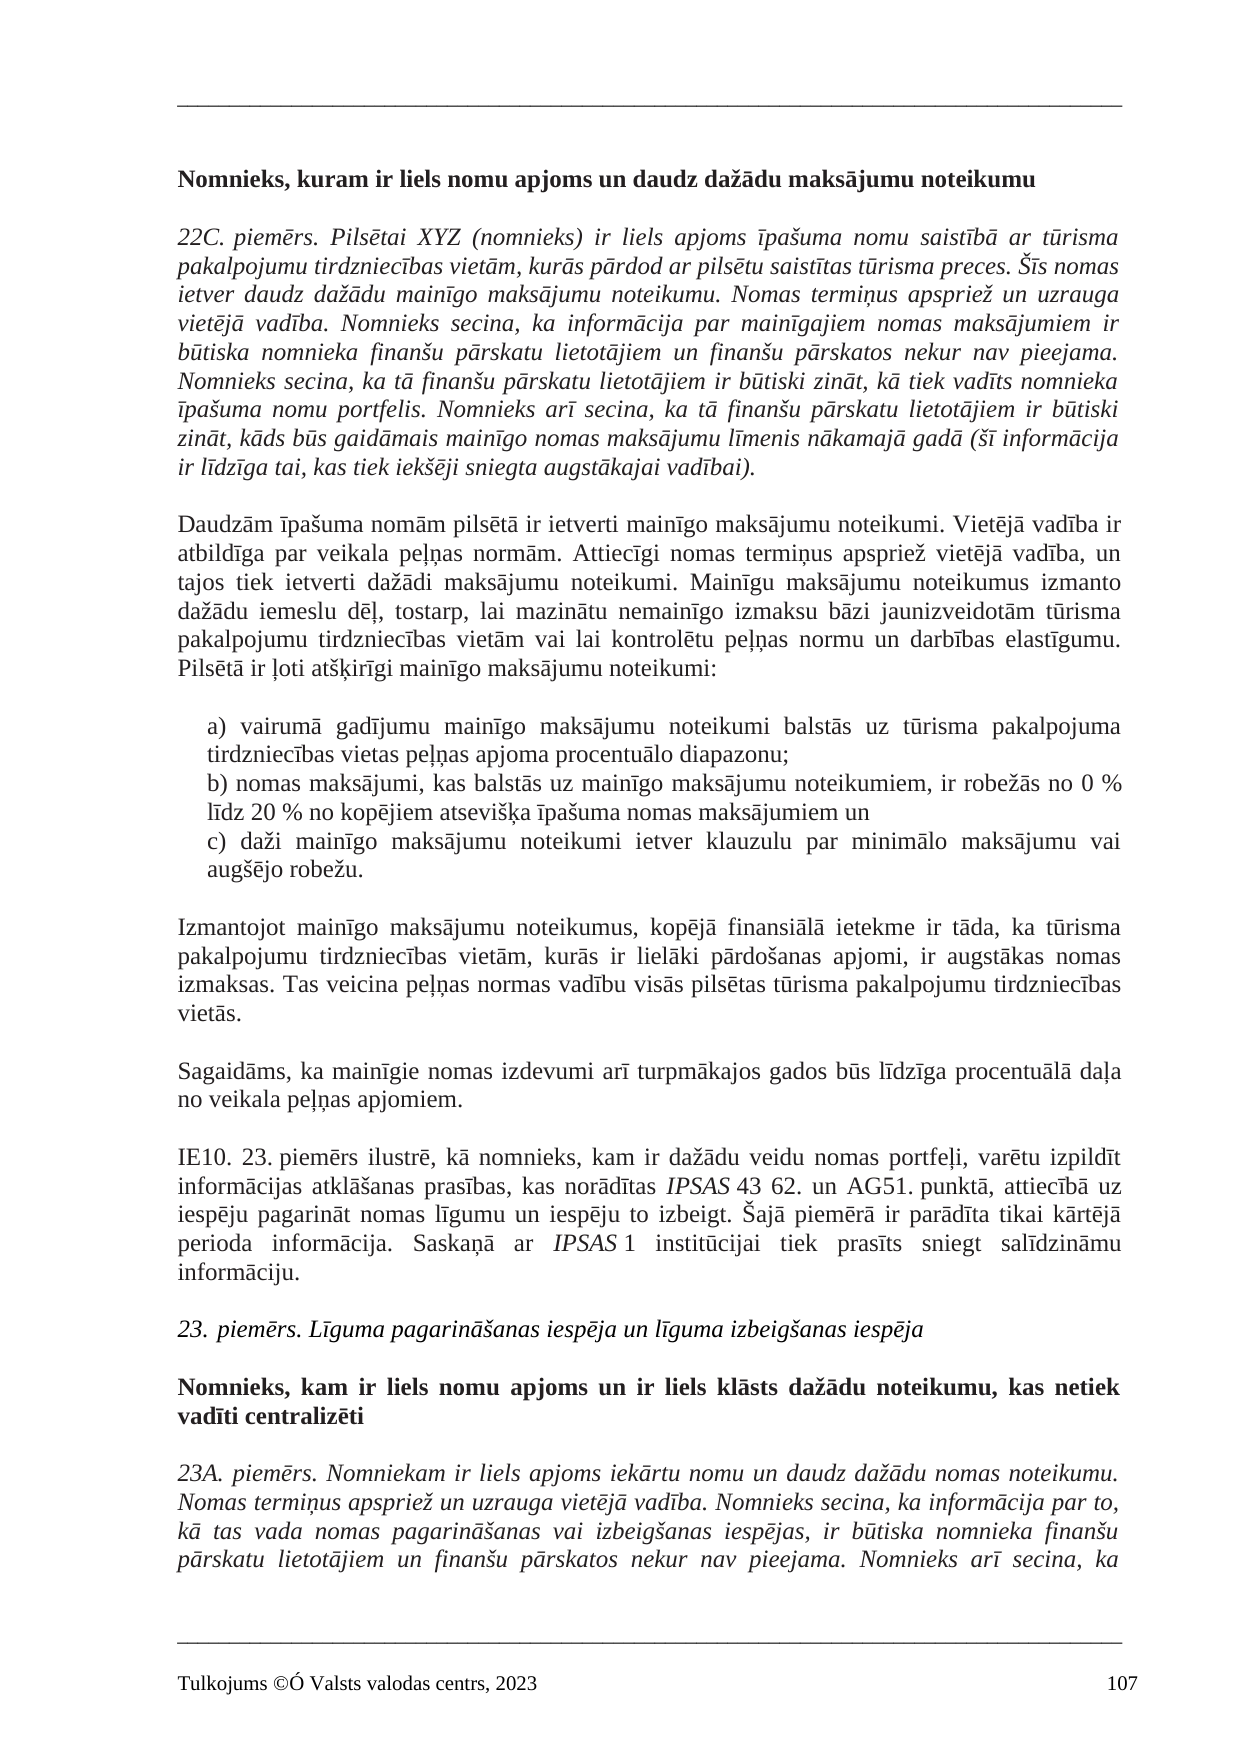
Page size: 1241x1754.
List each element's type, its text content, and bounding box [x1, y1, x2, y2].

text Izmantojot mainīgo maksājumu noteikumus, kopējā finansiālā ietekme ir tāda, ka tūrisma pakalpojumu tirdzniecības vietām, kurās ir lielāki pārdošanas apjomi, ir augstākas nomas izmaksas. Tas veicina peļņas normas vadību visās pilsētas tūrisma pakalpojumu tirdzniecības vietās. [177, 912, 1122, 1027]
text c) daži mainīgo maksājumu noteikumi ietver klauzulu par minimālo maksājumu vai augšējo robežu. [207, 826, 1122, 883]
text 22C. piemērs. Pilsētai XYZ (nomnieks) ir liels apjoms īpašuma nomu saistībā ar tūrisma pakalpojumu tirdzniecības vietām, kurās pārdod ar pilsētu saistītas tūrisma preces. Šīs nomas ietver daudz dažādu mainīgo maksājumu noteikumu. Nomas termiņus apspriež un uzrauga vietējā vadība. Nomnieks secina, ka informācija par mainīgajiem nomas maksājumiem ir būtiska nomnieka finanšu pārskatu lietotājiem un finanšu pārskatos nekur nav pieejama. Nomnieks secina, ka tā finanšu pārskatu lietotājiem ir būtiski zināt, kā tiek vadīts nomnieka īpašuma nomu portfelis. Nomnieks arī secina, ka tā finanšu pārskatu lietotājiem ir būtiski zināt, kāds būs gaidāmais mainīgo nomas maksājumu līmenis nākamajā gadā (šī informācija ir līdzīga tai, kas tiek iekšēji sniegta augstākajai vadībai). [177, 222, 1122, 481]
subtitle Nomnieks, kam ir liels nomu apjoms un ir liels klāsts dažādu noteikumu, kas netiek vadīti centralizēti [177, 1372, 1122, 1429]
text Daudzām īpašuma nomām pilsētā ir ietverti mainīgo maksājumu noteikumi. Vietējā vadība ir atbildīga par veikala peļņas normām. Attiecīgi nomas termiņus apspriež vietējā vadība, un tajos tiek ietverti dažādi maksājumu noteikumi. Mainīgu maksājumu noteikumus izmanto dažādu iemeslu dēļ, tostarp, lai mazinātu nemainīgo izmaksu bāzi jaunizveidotām tūrisma pakalpojumu tirdzniecības vietām vai lai kontrolētu peļņas normu un darbības elastīgumu. Pilsētā ir ļoti atšķirīgi mainīgo maksājumu noteikumi: [177, 509, 1122, 682]
text a) vairumā gadījumu mainīgo maksājumu noteikumi balstās uz tūrisma pakalpojuma tirdzniecības vietas peļņas apjoma procentuālo diapazonu; [207, 711, 1122, 768]
text b) nomas maksājumi, kas balstās uz mainīgo maksājumu noteikumiem, ir robežās no 0 % līdz 20 % no kopējiem atsevišķa īpašuma nomas maksājumiem un [207, 768, 1122, 826]
text IE10. 23. piemērs ilustrē, kā nomnieks, kam ir dažādu veidu nomas portfeļi, varētu izpildīt informācijas atklāšanas prasības, kas norādītas IPSAS 43 62. un AG51. punktā, attiecībā uz iespēju pagarināt nomas līgumu un iespēju to izbeigt. Šajā piemērā ir parādīta tikai kārtējā perioda informācija. Saskaņā ar IPSAS 1 institūcijai tiek prasīts sniegt salīdzināmu informāciju. [177, 1142, 1122, 1286]
text Sagaidāms, ka mainīgie nomas izdevumi arī turpmākajos gados būs līdzīga procentuālā daļa no veikala peļņas apjomiem. [177, 1056, 1122, 1113]
subtitle Nomnieks, kuram ir liels nomu apjoms un daudz dažādu maksājumu noteikumu [177, 164, 1122, 193]
subtitle 23. piemērs. Līguma pagarināšanas iespēja un līguma izbeigšanas iespēja [177, 1314, 1122, 1343]
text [177, 1458, 1122, 1573]
